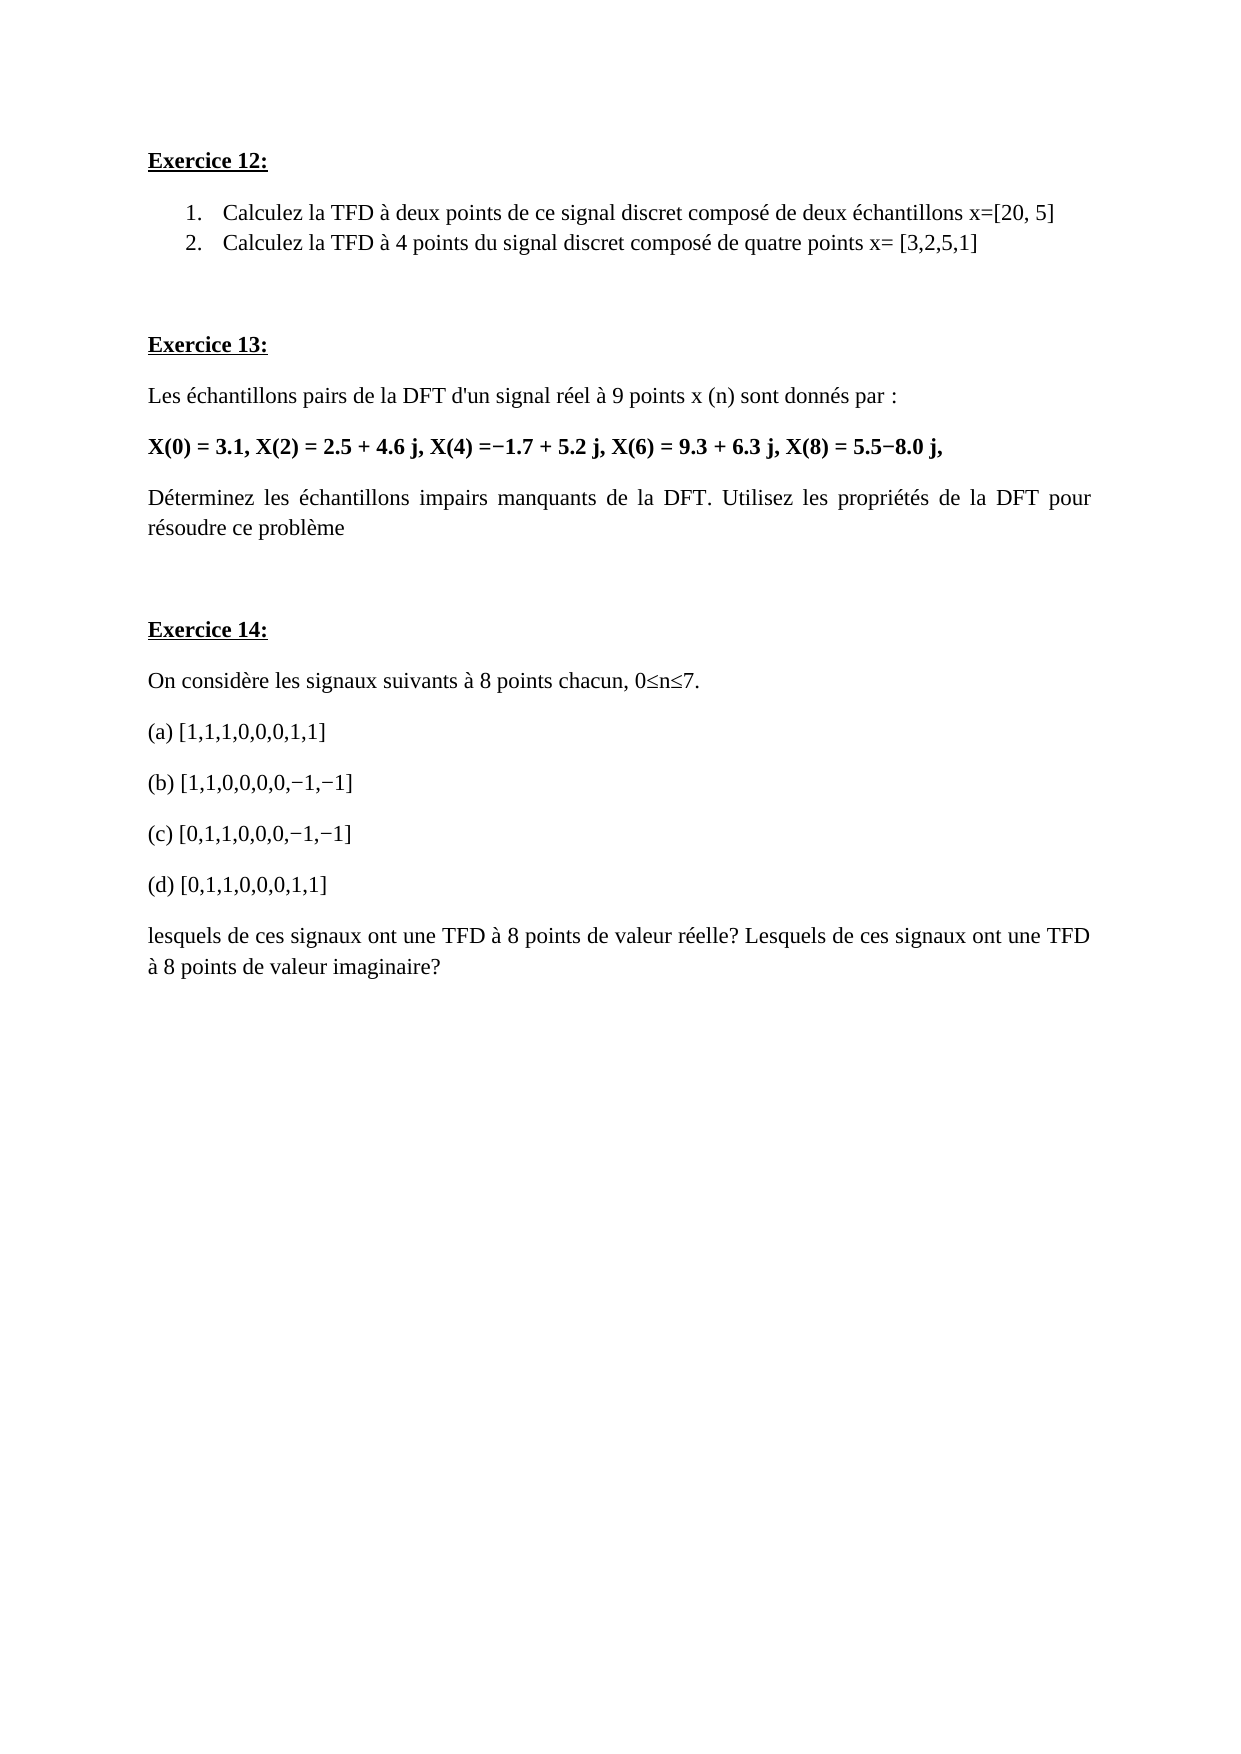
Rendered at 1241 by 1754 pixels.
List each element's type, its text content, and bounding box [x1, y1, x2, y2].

text Les échantillons pairs de la DFT d'un signal réel à 9 points x (n) sont donnés par : [148, 382, 1093, 408]
text (d) [0,1,1,0,0,0,1,1] [148, 872, 1093, 898]
text Exercice 14: [148, 616, 1093, 643]
text lesquels de ces signaux ont une TFD à 8 points de valeur réelle? Lesquels de ces signaux ont une TFD à 8 points de valeur imaginaire? [148, 923, 1093, 979]
text X(0) = 3.1, X(2) = 2.5 + 4.6 j, X(4) =−1.7 + 5.2 j, X(6) = 9.3 + 6.3 j, X(8) = 5.5−8.0 j, [148, 433, 1093, 459]
text (a) [1,1,1,0,0,0,1,1] [148, 718, 1093, 745]
text Exercice 12: [148, 148, 1093, 174]
list Calculez la TFD à 4 points du signal discret composé de quatre points x= [3,2,5,1] [185, 229, 1093, 255]
text (b) [1,1,0,0,0,0,−1,−1] [148, 769, 1093, 796]
text Déterminez les échantillons impairs manquants de la DFT. Utilisez les propriétés de la DFT pour résoudre ce problème [148, 484, 1093, 541]
text Exercice 13: [148, 331, 1093, 357]
list Calculez la TFD à deux points de ce signal discret composé de deux échantillons x=[20, 5] [185, 199, 1093, 225]
text On considère les signaux suivants à 8 points chacun, 0≤n≤7. [148, 667, 1093, 694]
text (c) [0,1,1,0,0,0,−1,−1] [148, 821, 1093, 847]
